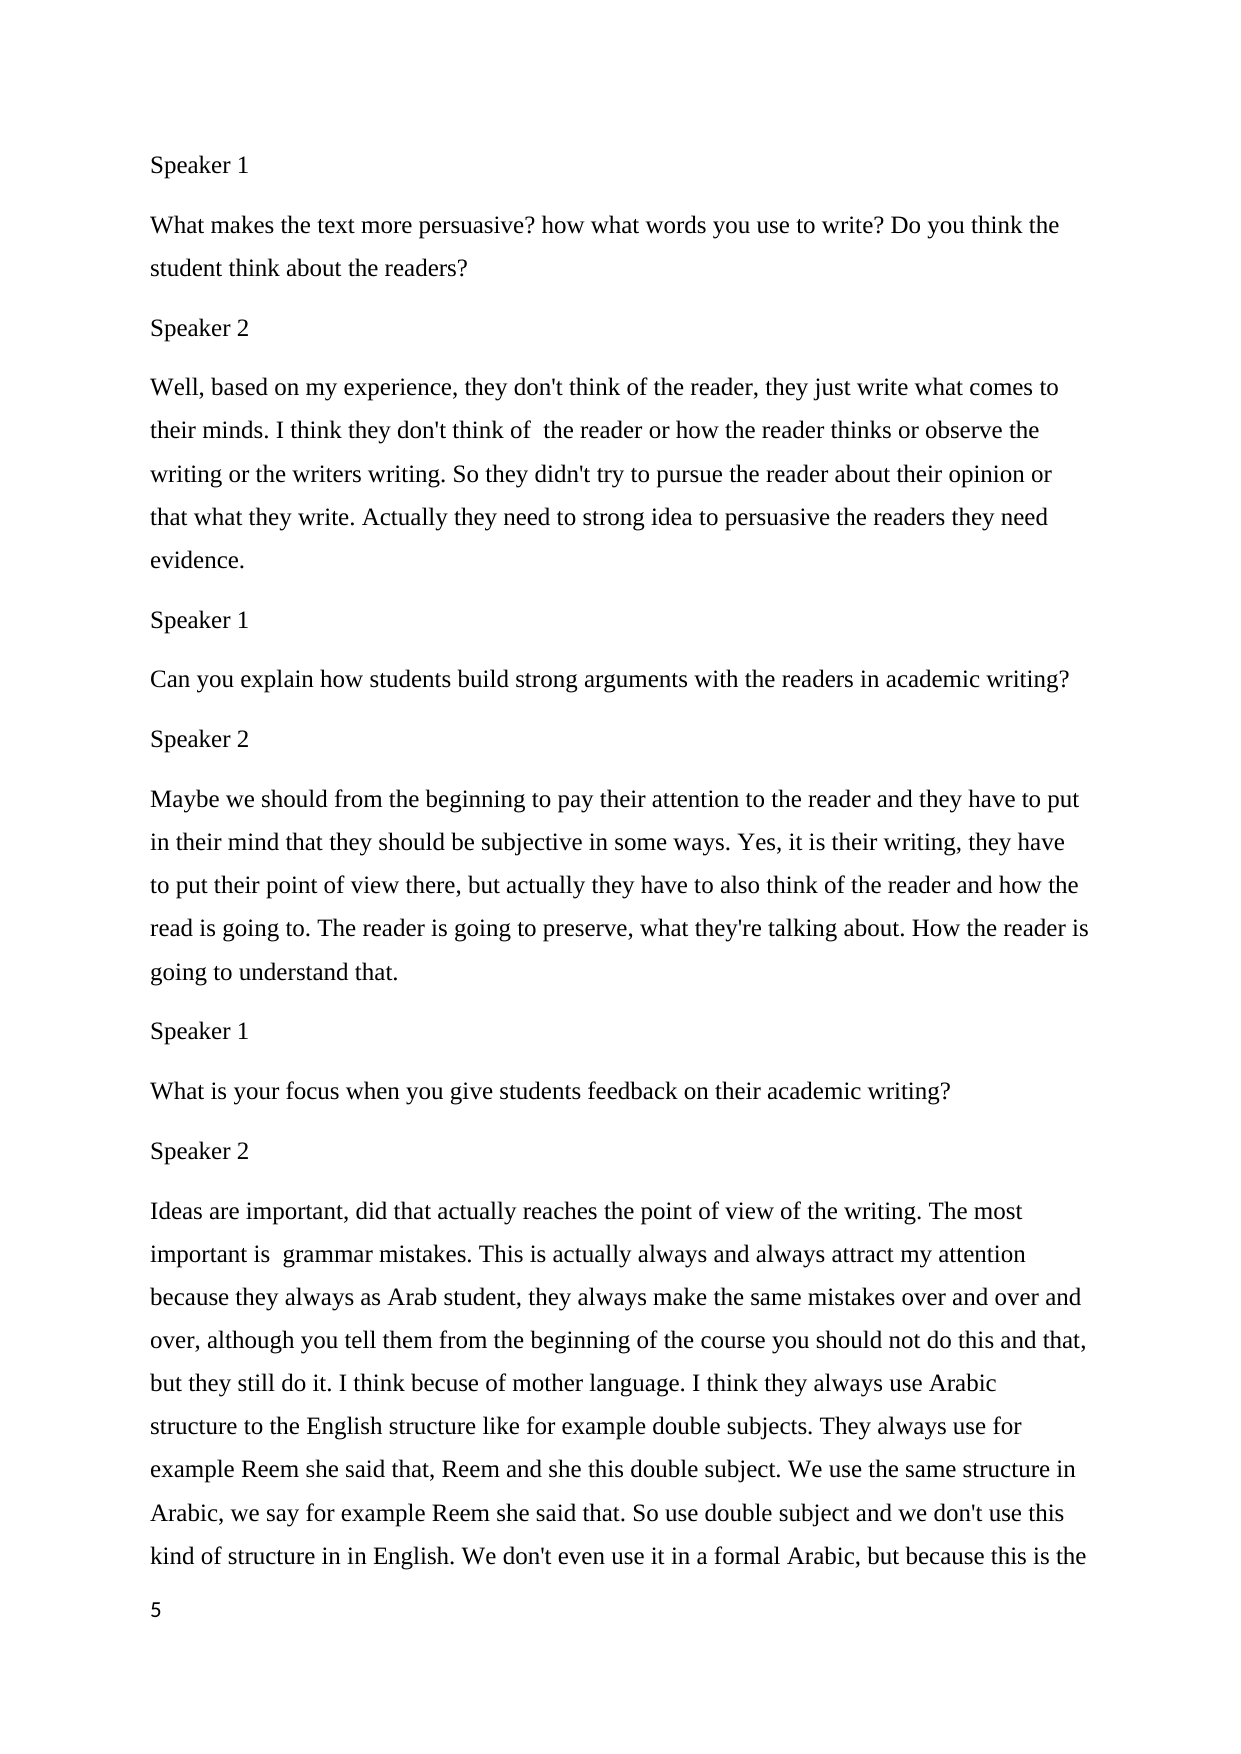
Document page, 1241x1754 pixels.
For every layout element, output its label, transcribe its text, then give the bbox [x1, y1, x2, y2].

text What is your focus when you give students feedback on their academic writing? [150, 1076, 1090, 1105]
text Speaker 1 [150, 1016, 1090, 1045]
text Maybe we should from the beginning to pay their attention to the reader and they have to put in their mind that they should be subjective in some ways. Yes, it is their writing, they have to put their point of view there, but actually they have to also think of the reader and how the read is going to. The reader is going to preserve, what they're talking about. How the reader is going to understand that. [150, 784, 1090, 985]
text Can you explain how students build strong arguments with the readers in academic writing? [150, 664, 1090, 693]
text Speaker 1 [150, 150, 1090, 179]
text Speaker 1 [150, 605, 1090, 633]
text What makes the text more persuasive? how what words you use to write? Do you think the student think about the readers? [150, 210, 1090, 282]
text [150, 1196, 1090, 1569]
text Well, based on my experience, they don't think of the reader, they just write what comes to their minds. I think they don't think of the reader or how the reader thinks or observe the writing or the writers writing. So they didn't try to pursue the reader about their opinion or that what they write. Actually they need to strong idea to persuasive the readers they need evidence. [150, 372, 1090, 574]
text Speaker 2 [150, 1136, 1090, 1165]
text Speaker 2 [150, 724, 1090, 753]
text Speaker 2 [150, 313, 1090, 341]
